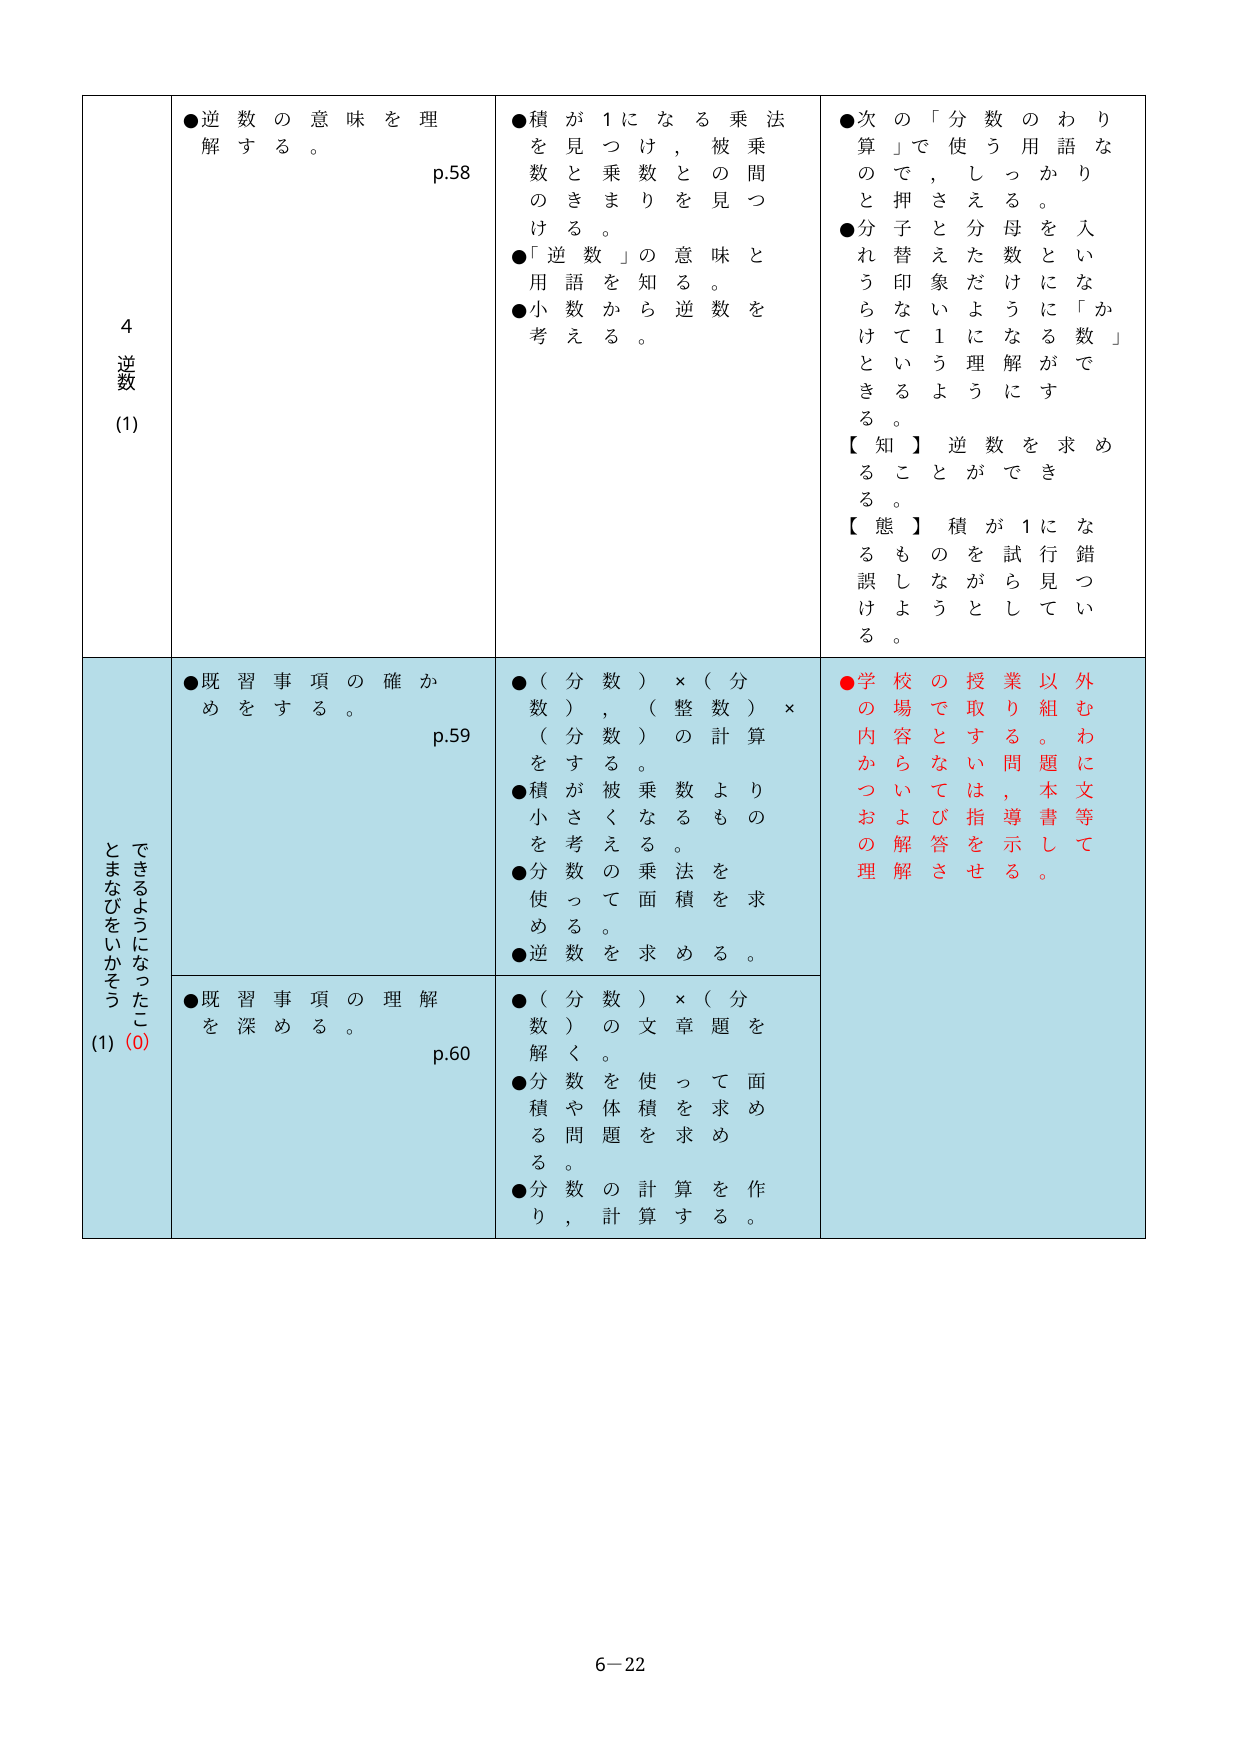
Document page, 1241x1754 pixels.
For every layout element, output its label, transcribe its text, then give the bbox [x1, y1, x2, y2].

table_cell ●既習事項の確かめをする。 p.59 [172, 658, 495, 975]
table_cell ４ 逆数 (1) [83, 96, 171, 657]
table_cell ●（分数）×（分数），（整数）×（分数）の計算をする。 ●積が被乗数より小さくなるものを考える。 ●分数の乗法を使って面積を求める。 ●逆数を求める。 [496, 658, 820, 975]
table_cell ●次の｢分数のわり算｣で使う用語なので，しっかりと押さえる。 ●分子と分母を入れ替えた数という印象だけにならないように｢かけて１になる数｣という理解ができるようにする。 【知】逆数を求めることができる。 【態】積が1になるものを試行錯誤しながら見つけようとしている。 [821, 96, 1145, 657]
table_cell ●（分数）×（分数）の文章題を解く。 ●分数を使って面積や体積を求める問題を求める。 ●分数の計算を作り，計算する。 [496, 976, 820, 1238]
table_cell できるようになったことまなびをいかそう (1)（0） [83, 658, 171, 1238]
table_cell ●学校の授業以外の場で取り組む内容とする。わからない問題については，本文および指導書等の解答を示して理解させる。 [821, 658, 1145, 1238]
table_cell ●既習事項の理解を深める。 p.60 [172, 976, 495, 1238]
table_cell ●逆数の意味を理解する。 p.58 [172, 96, 495, 657]
table_cell ●積が1になる乗法を見つけ，被乗数と乗数との間のきまりを見つける。 ●｢逆数｣の意味と用語を知る。 ●小数から逆数を考える。 [496, 96, 820, 657]
